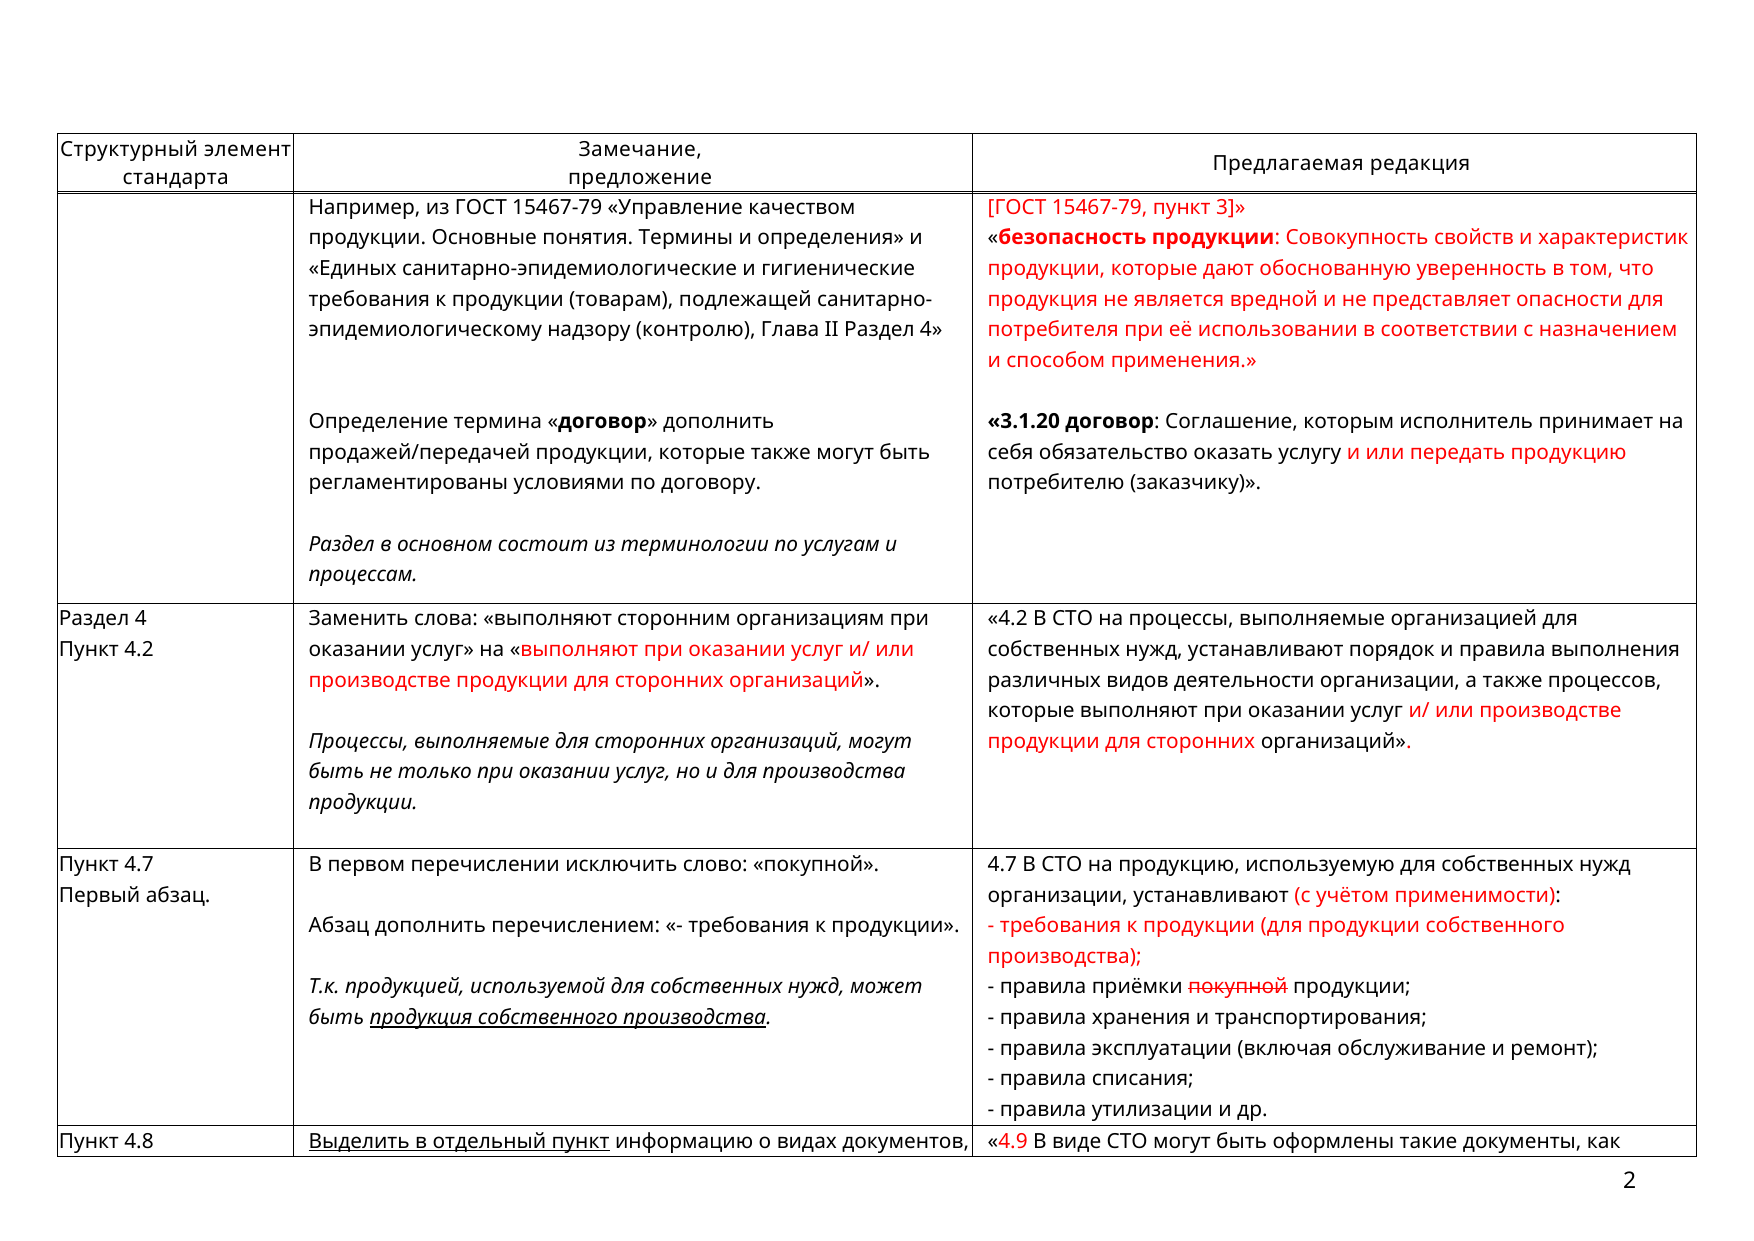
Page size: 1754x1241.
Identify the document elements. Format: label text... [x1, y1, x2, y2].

table_header Предлагаемая редакция [973, 134, 1696, 191]
table_cell Пункт 4.8 Второй абзац. [58, 1126, 293, 1156]
table_cell Раздел 4 Пункт 4.2 [58, 604, 293, 848]
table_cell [294, 194, 972, 602]
table_cell Заменить слова: «выполняют сторонним организациям при оказании услуг» на «выполняют при оказании услуг и/ или производстве продукции для сторонних организаций». Процессы, выполняемые для сторонних организаций, могут быть не только при оказании услуг, но и для производства продукции. [294, 604, 972, 848]
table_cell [973, 194, 1696, 602]
table_cell Пункт 4.7 Первый абзац. [58, 849, 293, 1125]
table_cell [973, 1126, 1696, 1156]
table_cell В первом перечислении исключить слово: «покупной». Абзац дополнить перечислением: «- требования к продукции». Т.к. продукцией, используемой для собственных нужд, может быть продукция собственного производства. [294, 849, 972, 1125]
table_header Структурный элемент стандарта [58, 134, 293, 191]
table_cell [294, 1126, 972, 1156]
table_cell «4.2 В СТО на процессы, выполняемые организацией для собственных нужд, устанавливают порядок и правила выполнения различных видов деятельности организации, а также процессов, которые выполняют при оказании услуг и/ или производстве продукции для сторонних организаций». [973, 604, 1696, 848]
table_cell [58, 194, 293, 602]
table_header Замечание, предложение [294, 134, 972, 191]
table_cell 4.7 В СТО на продукцию, используемую для собственных нужд организации, устанавливают (с учётом применимости): - требования к продукции (для продукции собственного производства); - правила приёмки покупной продукции; - правила хранения и транспортирования; - правила эксплуатации (включая обслуживание и ремонт); - правила списания; - правила утилизации и др. [973, 849, 1696, 1125]
